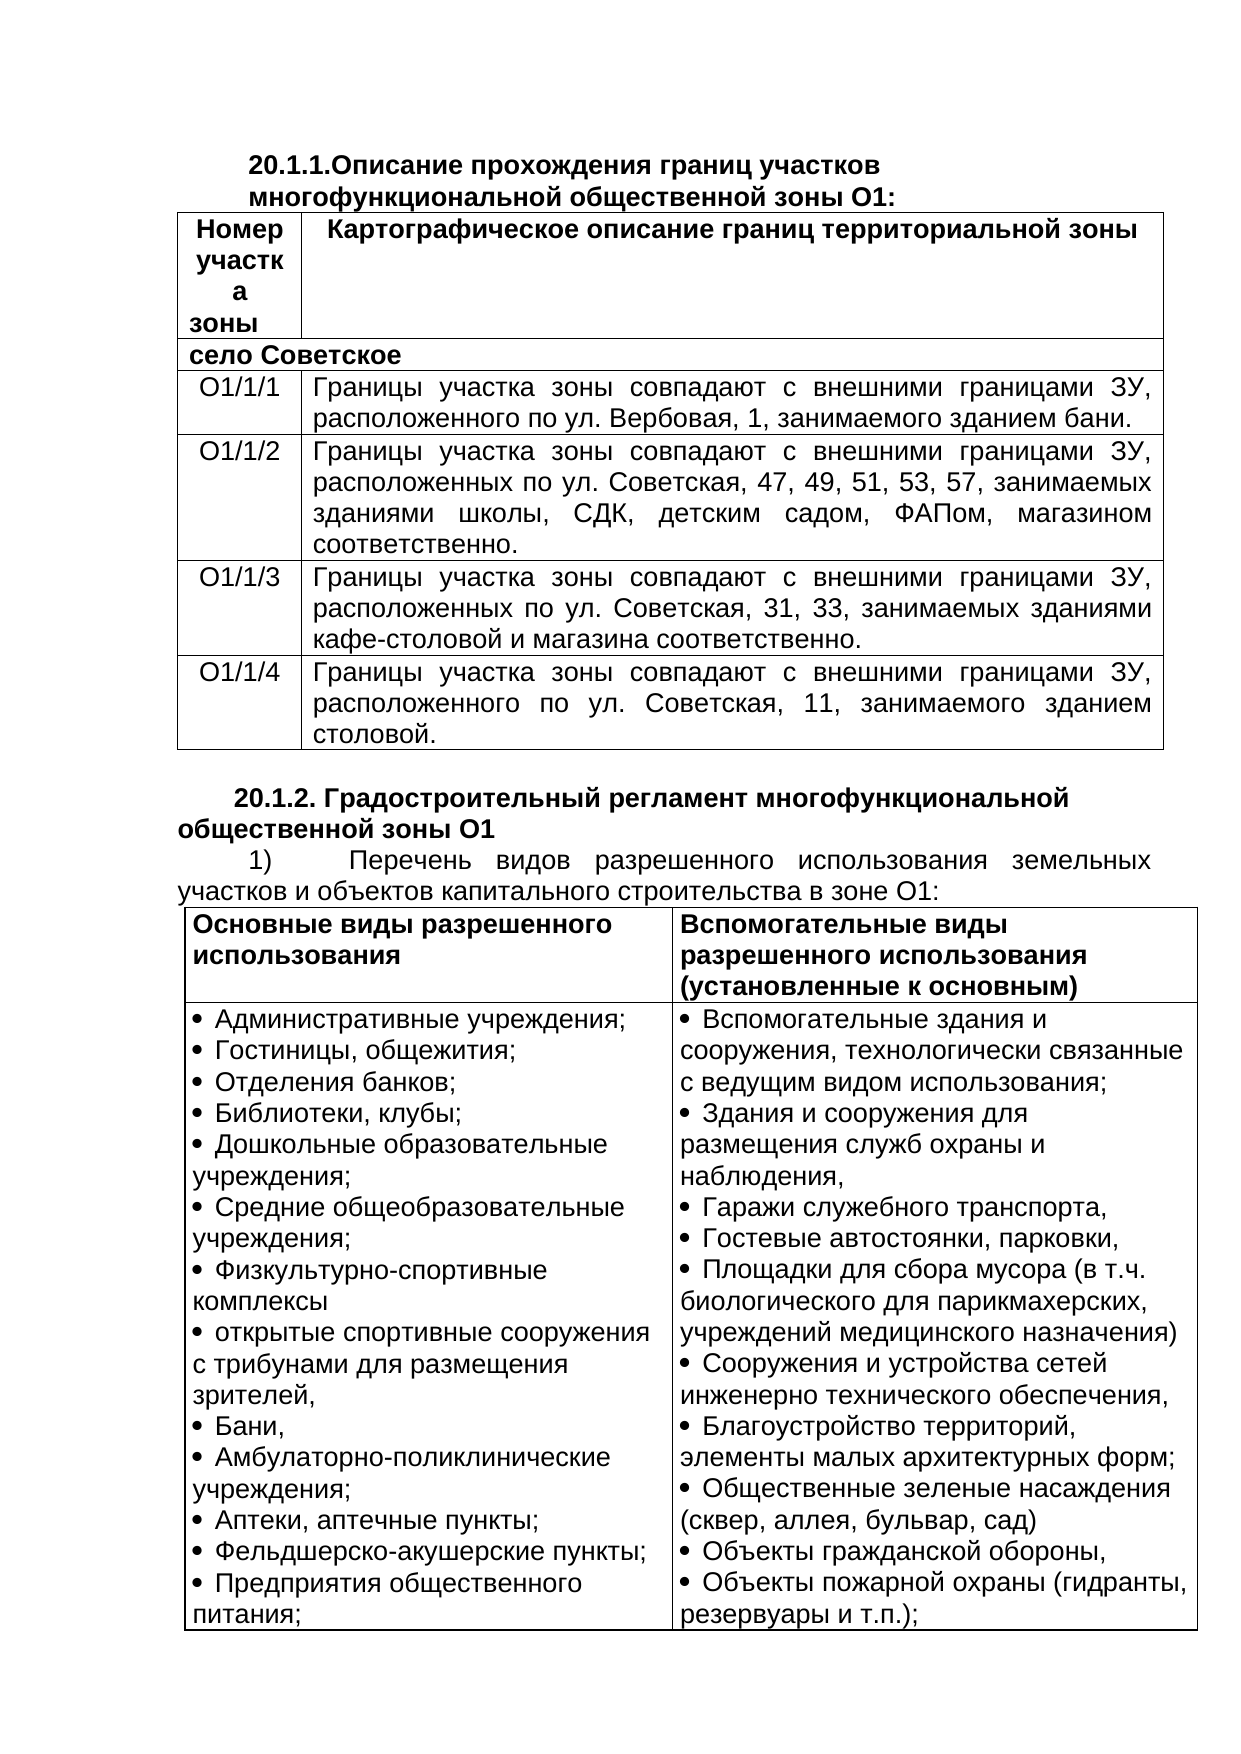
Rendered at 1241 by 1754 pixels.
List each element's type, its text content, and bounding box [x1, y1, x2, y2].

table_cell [673, 1003, 1197, 1629]
table_header Номер участка зоны [178, 213, 301, 338]
table_cell О1/1/4 [178, 656, 301, 749]
text 20.1.2. Градостроительный регламент многофункциональной общественной зоны О1 [177, 782, 1152, 844]
table_header Картографическое описание границ территориальной зоны [302, 213, 1163, 338]
table_cell О1/1/1 [178, 371, 301, 434]
table_cell О1/1/3 [178, 561, 301, 654]
table_cell село Советское [178, 339, 1163, 370]
table_cell О1/1/2 [178, 435, 301, 560]
table_cell Границы участка зоны совпадают с внешними границами ЗУ, расположенных по ул. Советская, 47, 49, 51, 53, 57, занимаемых зданиями школы, СДК, детским садом, ФАПом, магазином соответственно. [302, 435, 1163, 560]
list Перечень видов разрешенного использования земельных участков и объектов капитального строительства в зоне О1: [177, 844, 1152, 907]
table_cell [186, 1003, 672, 1629]
table_cell Границы участка зоны совпадают с внешними границами ЗУ, расположенного по ул. Советская, 11, занимаемого зданием столовой. [302, 656, 1163, 749]
table_cell Границы участка зоны совпадают с внешними границами ЗУ, расположенных по ул. Советская, 31, 33, занимаемых зданиями кафе-столовой и магазина соответственно. [302, 561, 1163, 654]
table_cell Границы участка зоны совпадают с внешними границами ЗУ, расположенного по ул. Вербовая, 1, занимаемого зданием бани. [302, 371, 1163, 434]
text 20.1.1.Описание прохождения границ участков многофункциональной общественной зоны О1: [248, 149, 1152, 212]
table_header Основные виды разрешенного использования [186, 908, 672, 1001]
table_header Вспомогательные виды разрешенного использования (установленные к основным) [673, 908, 1197, 1001]
